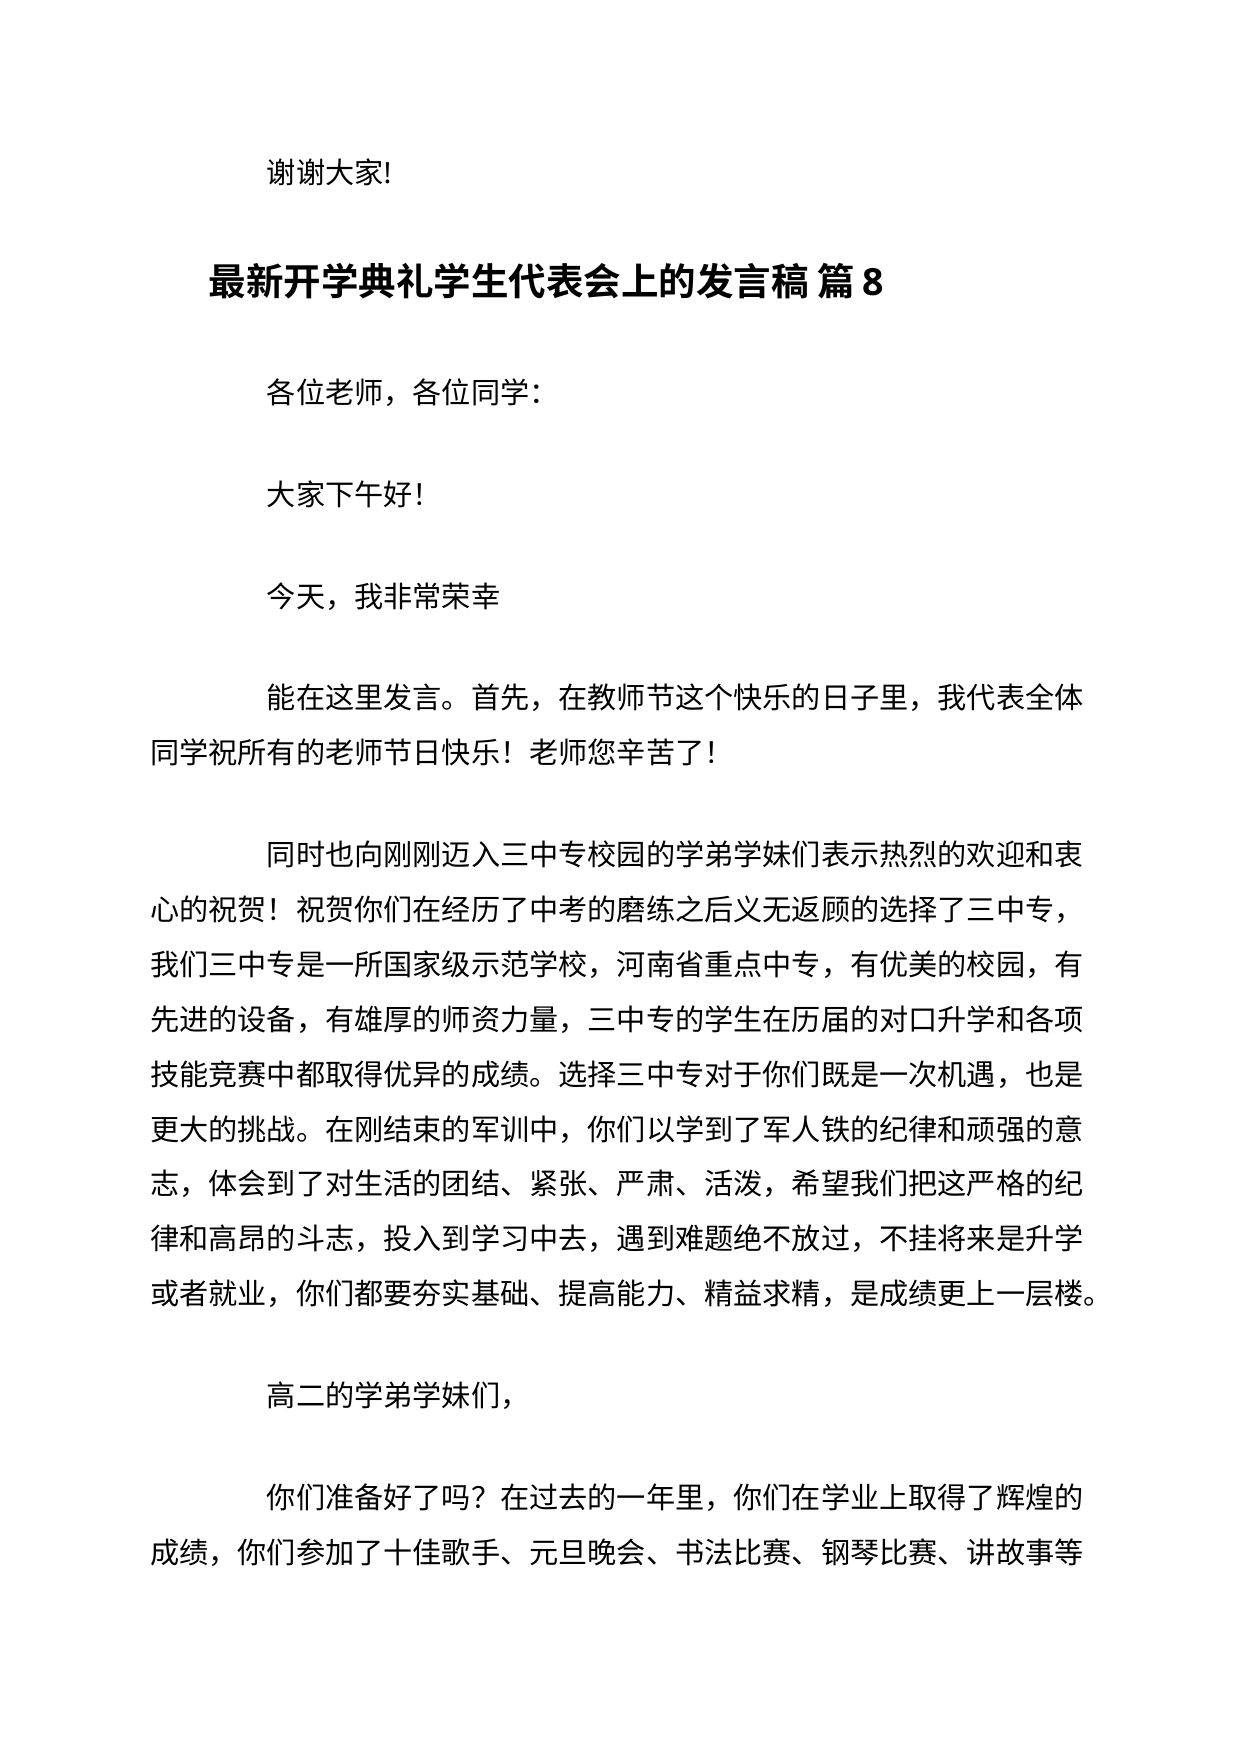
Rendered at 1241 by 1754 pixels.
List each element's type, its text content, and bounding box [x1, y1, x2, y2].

text 今天，我非常荣幸 [150, 573, 1090, 615]
text 大家下午好！ [150, 471, 1090, 514]
text 同时也向刚刚迈入三中专校园的学弟学妹们表示热烈的欢迎和衷心的祝贺！祝贺你们在经历了中考的磨练之后义无返顾的选择了三中专，我们三中专是一所国家级示范学校，河南省重点中专，有优美的校园，有先进的设备，有雄厚的师资力量，三中专的学生在历届的对口升学和各项技能竞赛中都取得优异的成绩。选择三中专对于你们既是一次机遇，也是更大的挑战。在刚结束的军训中，你们以学到了军人铁的纪律和顽强的意志，体会到了对生活的团结、紧张、严肃、活泼，希望我们把这严格的纪律和高昂的斗志，投入到学习中去，遇到难题绝不放过，不挂将来是升学或者就业，你们都要夯实基础、提高能力、精益求精，是成绩更上一层楼。 [150, 832, 1090, 1313]
text 各位老师，各位同学： [150, 369, 1090, 412]
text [150, 1474, 1090, 1571]
text 谢谢大家! [150, 150, 1090, 192]
text 高二的学弟学妹们， [150, 1372, 1090, 1415]
text 最新开学典礼学生代表会上的发言稿 篇8 [150, 252, 1090, 306]
text 能在这里发言。首先，在教师节这个快乐的日子里，我代表全体同学祝所有的老师节日快乐！老师您辛苦了！ [150, 675, 1090, 772]
